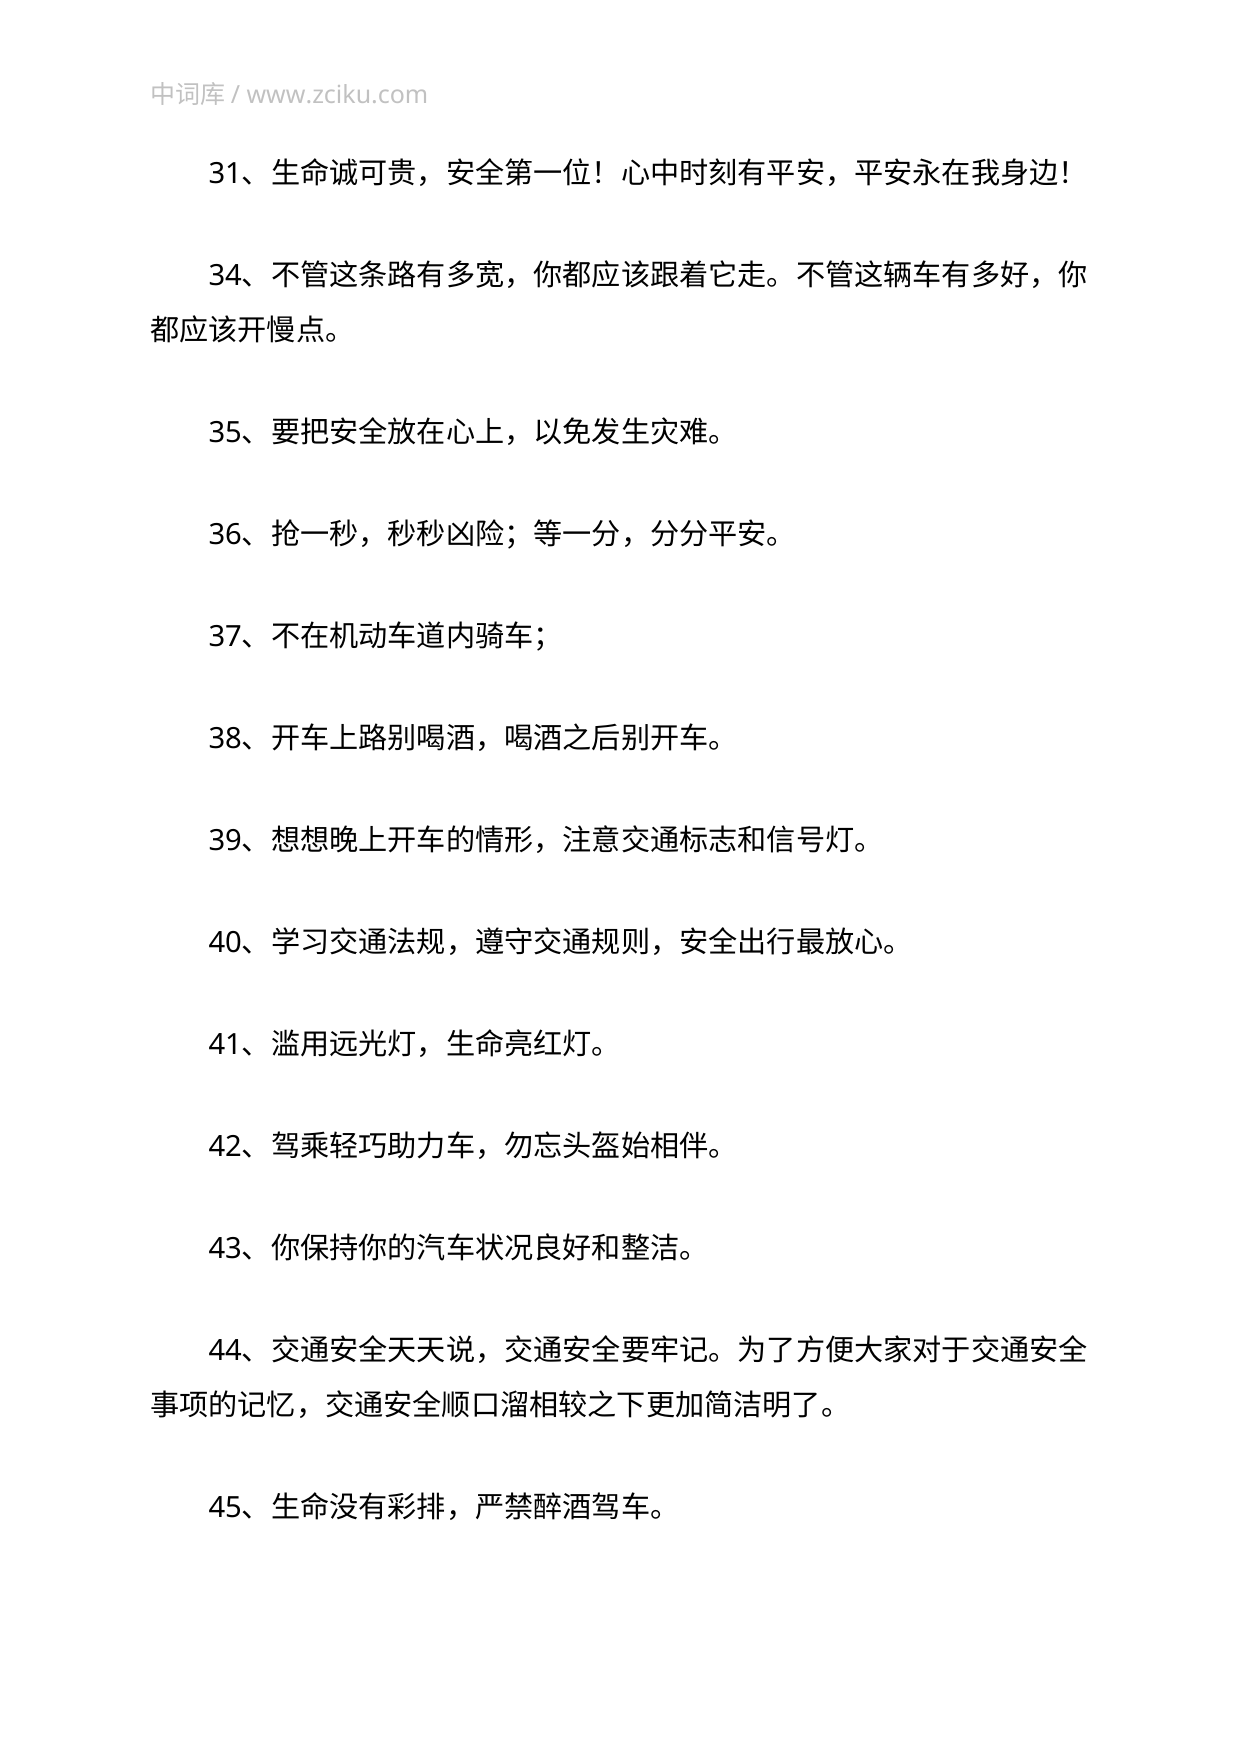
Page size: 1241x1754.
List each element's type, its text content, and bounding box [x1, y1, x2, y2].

text 34、不管这条路有多宽，你都应该跟着它走。不管这辆车有多好，你都应该开慢点。 [150, 252, 1090, 349]
text 37、不在机动车道内骑车； [150, 613, 1090, 655]
text 40、学习交通法规，遵守交通规则，安全出行最放心。 [150, 919, 1090, 961]
text 36、抢一秒，秒秒凶险；等一分，分分平安。 [150, 511, 1090, 553]
text 41、滥用远光灯，生命亮红灯。 [150, 1021, 1090, 1063]
text 35、要把安全放在心上，以免发生灾难。 [150, 409, 1090, 451]
text 42、驾乘轻巧助力车，勿忘头盔始相伴。 [150, 1123, 1090, 1165]
text 43、你保持你的汽车状况良好和整洁。 [150, 1224, 1090, 1267]
text 39、想想晚上开车的情形，注意交通标志和信号灯。 [150, 817, 1090, 859]
text 38、开车上路别喝酒，喝酒之后别开车。 [150, 715, 1090, 757]
text 31、生命诚可贵，安全第一位！心中时刻有平安，平安永在我身边！ [150, 150, 1090, 192]
text 44、交通安全天天说，交通安全要牢记。为了方便大家对于交通安全事项的记忆，交通安全顺口溜相较之下更加简洁明了。 [150, 1327, 1090, 1424]
text 45、生命没有彩排，严禁醉酒驾车。 [150, 1483, 1090, 1526]
